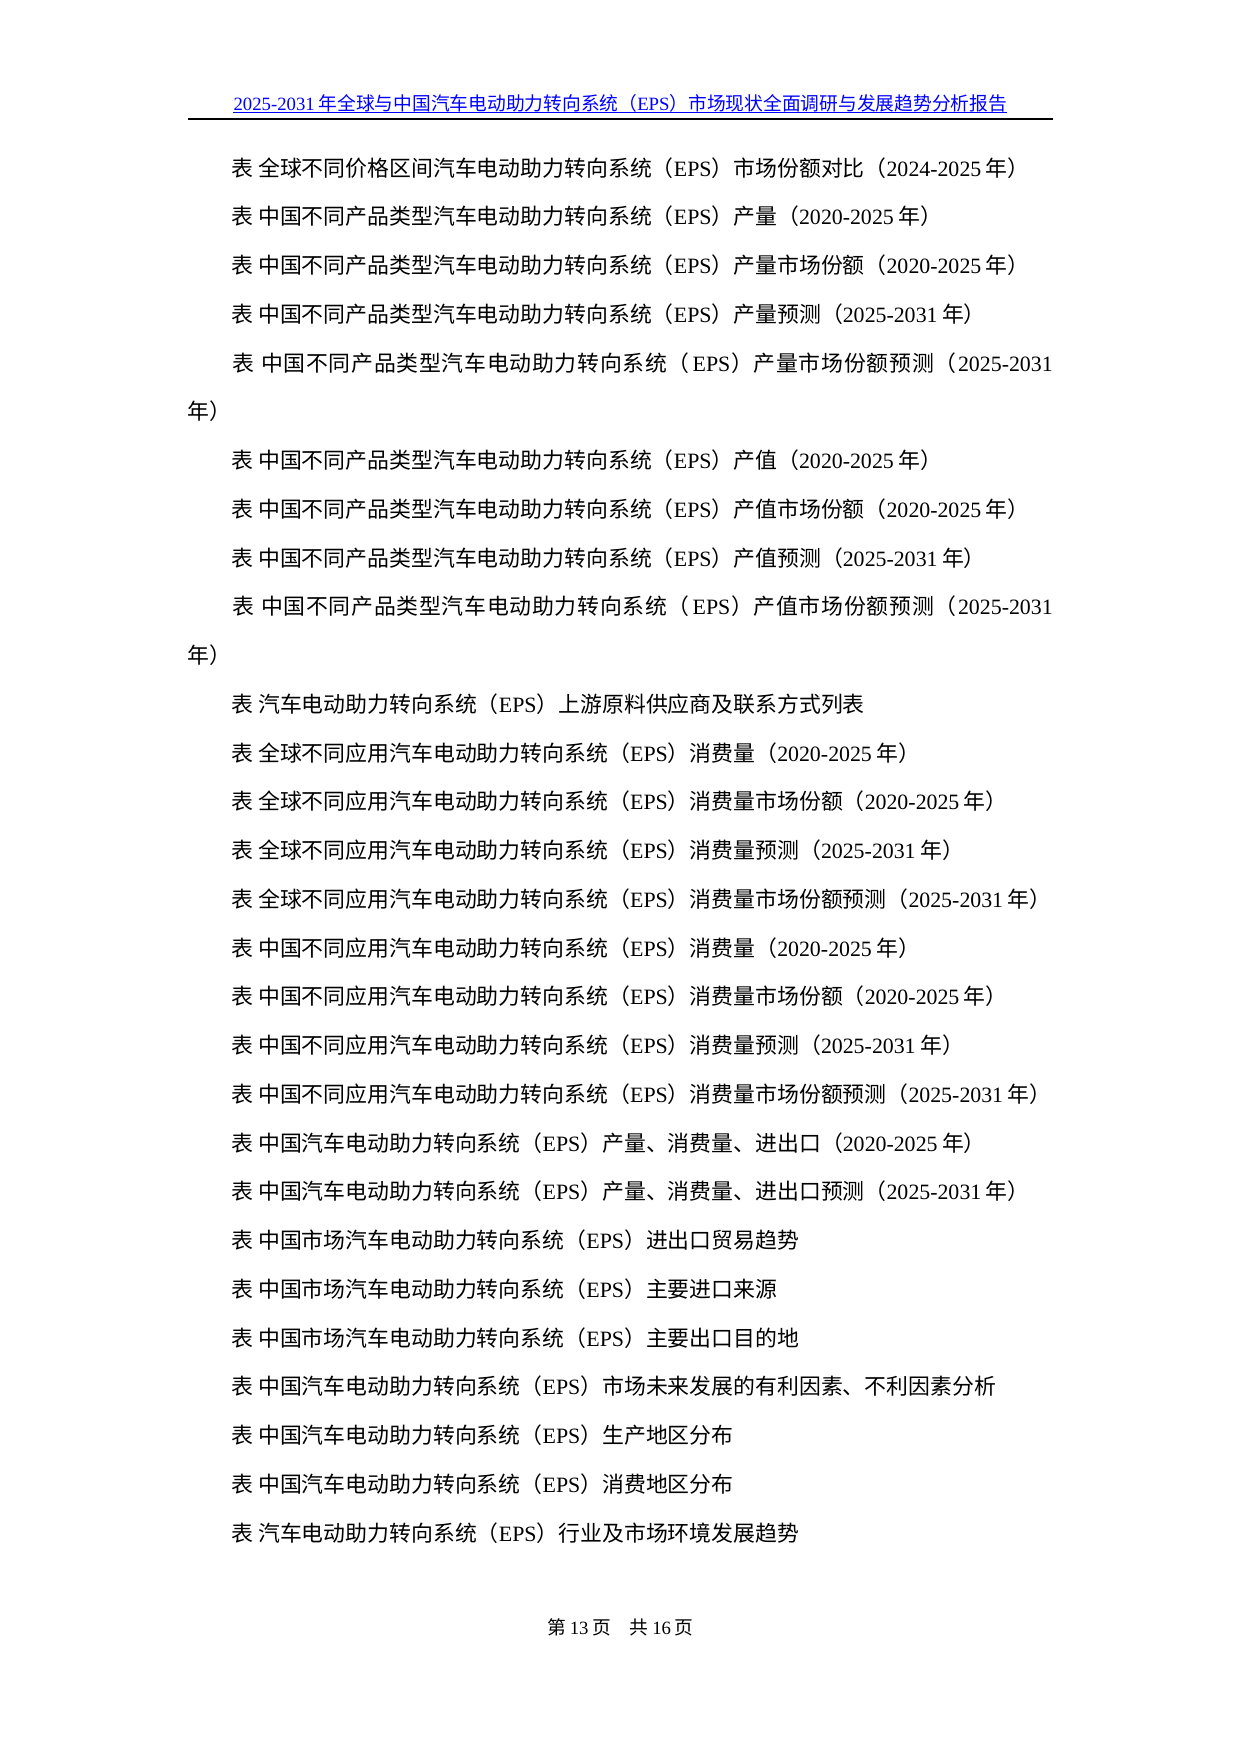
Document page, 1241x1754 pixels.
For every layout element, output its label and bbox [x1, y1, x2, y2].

text [187, 150, 1053, 1548]
